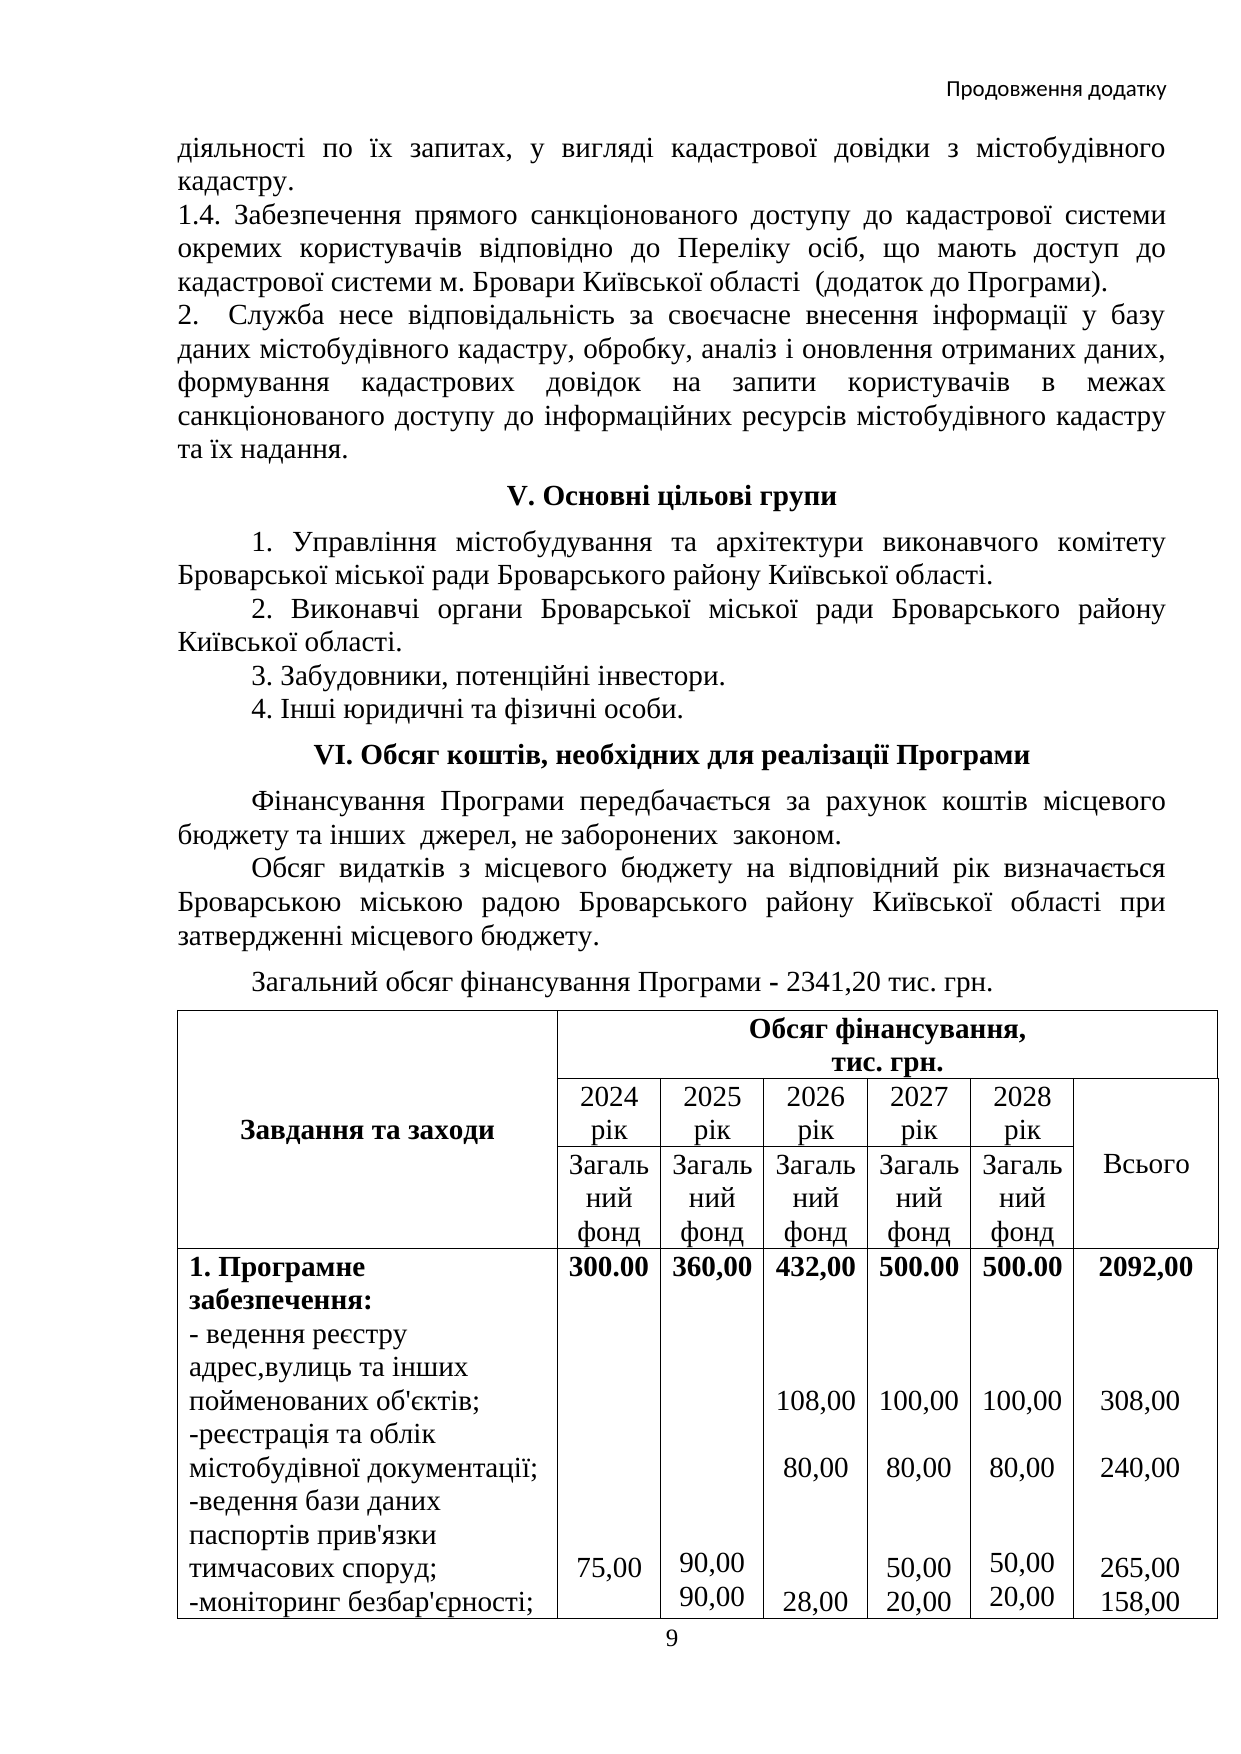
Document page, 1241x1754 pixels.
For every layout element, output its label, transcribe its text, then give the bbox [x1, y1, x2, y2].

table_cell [1074, 1249, 1217, 1618]
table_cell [558, 1249, 660, 1618]
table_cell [661, 1249, 763, 1618]
text VI. Обсяг коштів, необхідних для реалізації Програми [177, 737, 1167, 771]
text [177, 130, 1167, 197]
table_cell Всього [1074, 1079, 1218, 1248]
text Фінансування Програми передбачається за рахунок коштів місцевого бюджету та інших джерел, не заборонених законом. [177, 783, 1167, 851]
table_cell Загальний фонд [764, 1147, 867, 1248]
text 3. Забудовники, потенційні інвестори. [177, 658, 1167, 691]
text 2. Виконавчі органи Броварської міської ради Броварського району Київської області. [177, 591, 1167, 658]
text V. Основні цільові групи [177, 478, 1167, 511]
table_cell 2027 рік [868, 1079, 970, 1146]
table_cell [764, 1249, 867, 1618]
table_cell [178, 1249, 557, 1618]
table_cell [971, 1249, 1073, 1618]
text 1.4. Забезпечення прямого санкціонованого доступу до кадастрової системи окремих користувачів відповідно до Переліку осіб, що мають доступ до кадастрової системи м. Бровари Київської області (додаток до Програми). [177, 197, 1167, 297]
table_cell 2028 рік [971, 1079, 1073, 1146]
table_header Завдання та заходи [178, 1011, 557, 1248]
table_header Обсяг фінансування, тис. грн. [558, 1011, 1217, 1078]
text Обсяг видатків з місцевого бюджету на відповідний рік визначається Броварською міською радою Броварського району Київської області при затвердженні місцевого бюджету. [177, 851, 1167, 951]
table_cell 2024 рік [558, 1079, 660, 1146]
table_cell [868, 1249, 970, 1618]
text 1. Управління містобудування та архітектури виконавчого комітету Броварської міської ради Броварського району Київської області. [177, 524, 1167, 591]
text Загальний обсяг фінансування Програми - 2341,20 тис. грн. [177, 964, 1167, 997]
text 4. Інші юридичні та фізичні особи. [177, 691, 1167, 725]
table_cell Загальний фонд [971, 1147, 1073, 1248]
table_cell Загальний фонд [661, 1147, 763, 1248]
table_cell 2026 рік [764, 1079, 867, 1146]
text 2. Служба несе відповідальність за своєчасне внесення інформації у базу даних містобудівного кадастру, обробку, аналіз і оновлення отриманих даних, формування кадастрових довідок на запити користувачів в межах санкціонованого доступу до інформаційних ресурсів містобудівного кадастру та їх надання. [177, 297, 1167, 465]
table_cell Загальний фонд [558, 1147, 660, 1248]
table_cell Загальний фонд [868, 1147, 970, 1248]
table_cell 2025 рік [661, 1079, 763, 1146]
